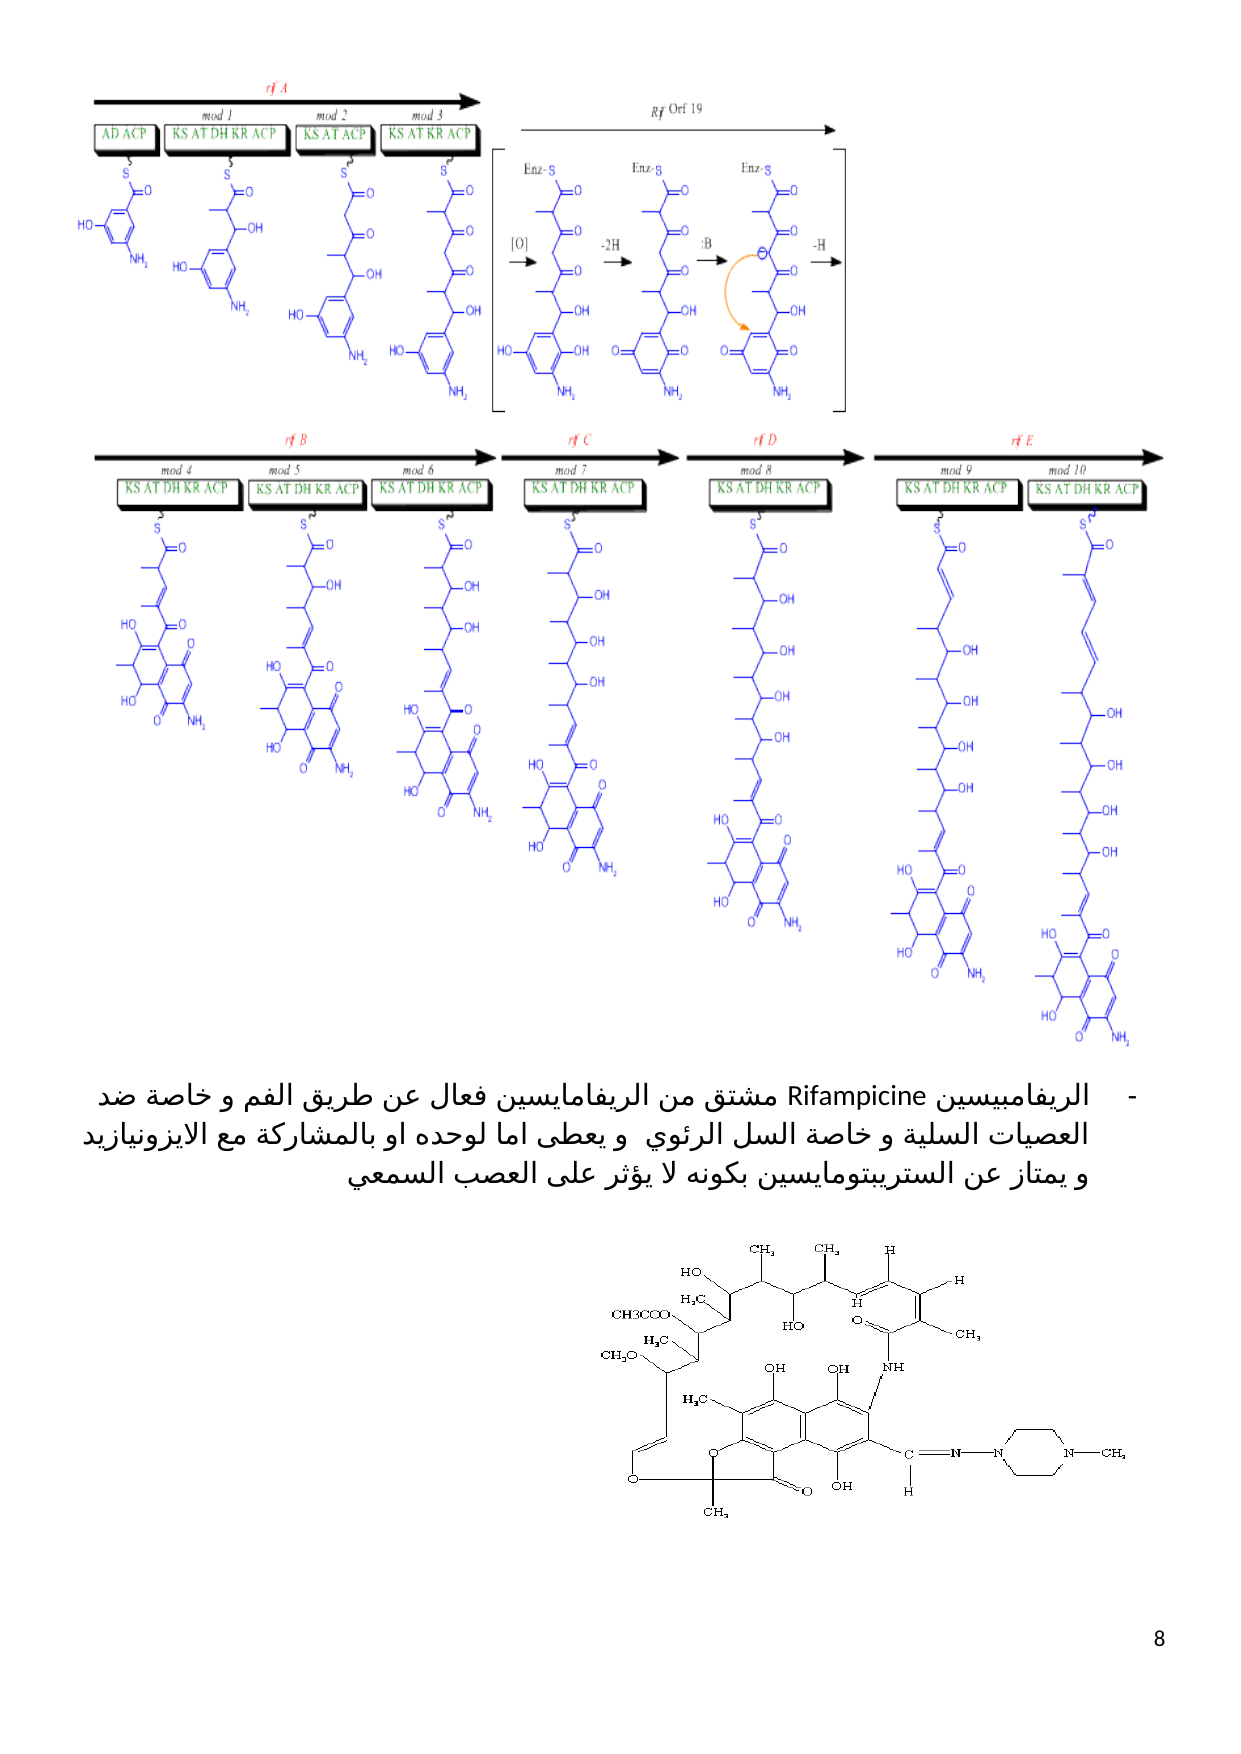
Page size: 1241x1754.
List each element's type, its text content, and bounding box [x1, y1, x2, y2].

picture [552, 1215, 1166, 1569]
list الريفامبيسين Rifampicine مشتق من الريفامايسين فعال عن طريق الفم و خاصة ضد العصيات السلية و خاصة السل الرئوي و يعطى اما لوحده او بالمشاركة مع الايزونيازيد و يمتاز عن الستريبتومايسين بكونه لا يؤثر على العصب السمعي [75, 1077, 1128, 1189]
picture [75, 75, 1166, 1052]
